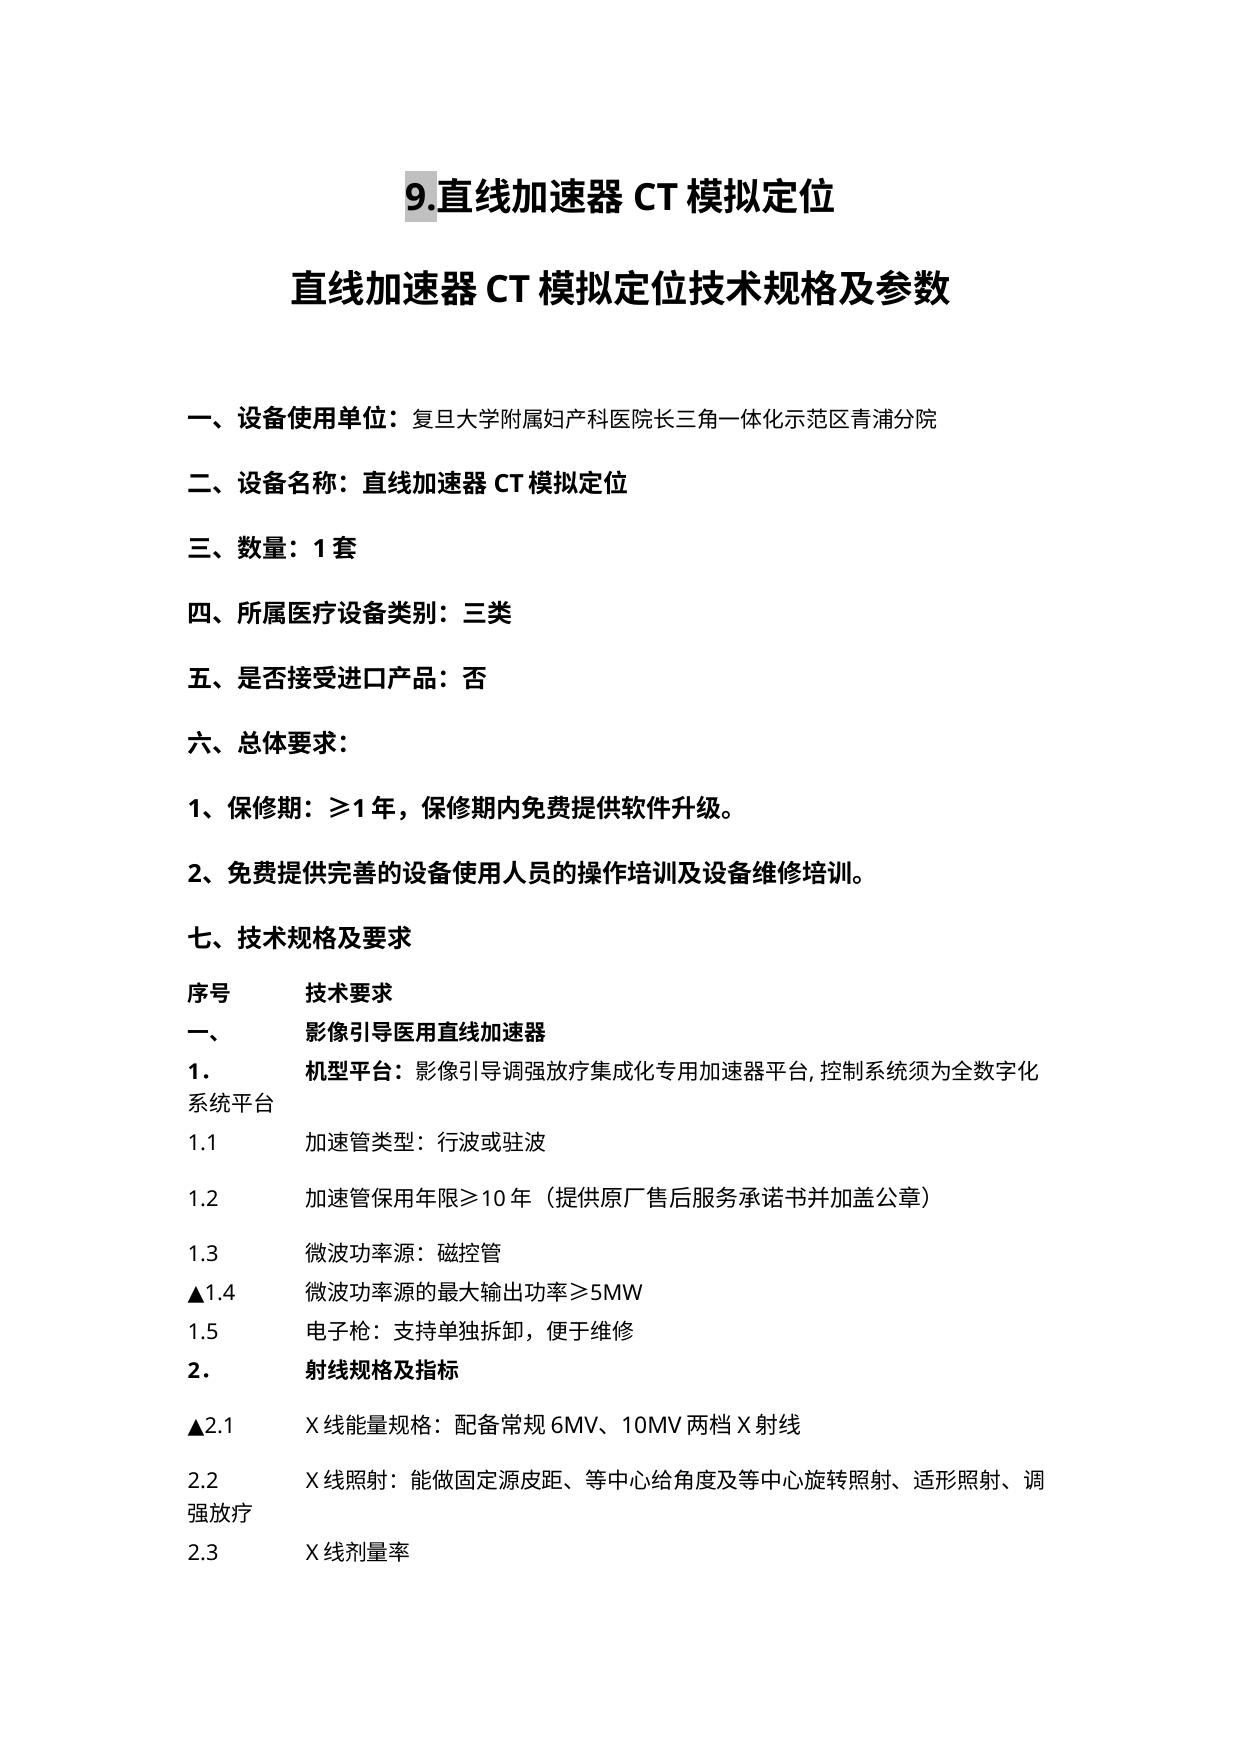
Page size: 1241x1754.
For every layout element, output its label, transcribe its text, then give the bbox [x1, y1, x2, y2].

list 免费提供完善的设备使用人员的操作培训及设备维修培训。 [187, 839, 1053, 904]
text 1.3 微波功率源：磁控管 [187, 1235, 1053, 1268]
text 2.3 X线剂量率 [187, 1534, 1053, 1567]
text 一、 影像引导医用直线加速器 [187, 1014, 1053, 1047]
text 1． 机型平台：影像引导调强放疗集成化专用加速器平台, 控制系统须为全数字化系统平台 [187, 1053, 1053, 1118]
text 直线加速器CT模拟定位技术规格及参数 [187, 254, 1053, 319]
text 9.直线加速器 CT模拟定位 [187, 162, 1053, 227]
list 设备使用单位：复旦大学附属妇产科医院长三角一体化示范区青浦分院 [187, 384, 1053, 449]
list 是否接受进口产品：否 [187, 644, 1053, 709]
text 七、技术规格及要求 [187, 904, 1053, 969]
text ▲2.1 X线能量规格：配备常规6MV、10MV两档 X射线 [187, 1391, 1053, 1456]
text 2． 射线规格及指标 [187, 1352, 1053, 1385]
list 所属医疗设备类别：三类 [187, 579, 1053, 644]
text 1.5 电子枪：支持单独拆卸，便于维修 [187, 1313, 1053, 1346]
list 总体要求： [187, 709, 1053, 774]
list 保修期：≥1年，保修期内免费提供软件升级。 [187, 774, 1053, 839]
list 数量：1套 [187, 514, 1053, 579]
text 1.1 加速管类型：行波或驻波 [187, 1125, 1053, 1157]
text ▲1.4 微波功率源的最大输出功率≥5MW [187, 1274, 1053, 1307]
text 1.2 加速管保用年限≥10年（提供原厂售后服务承诺书并加盖公章） [187, 1164, 1053, 1229]
text 序号 技术要求 [187, 976, 1053, 1008]
list 设备名称：直线加速器 CT模拟定位 [187, 449, 1053, 514]
text 2.2 X线照射：能做固定源皮距、等中心给角度及等中心旋转照射、适形照射、调强放疗 [187, 1463, 1053, 1528]
